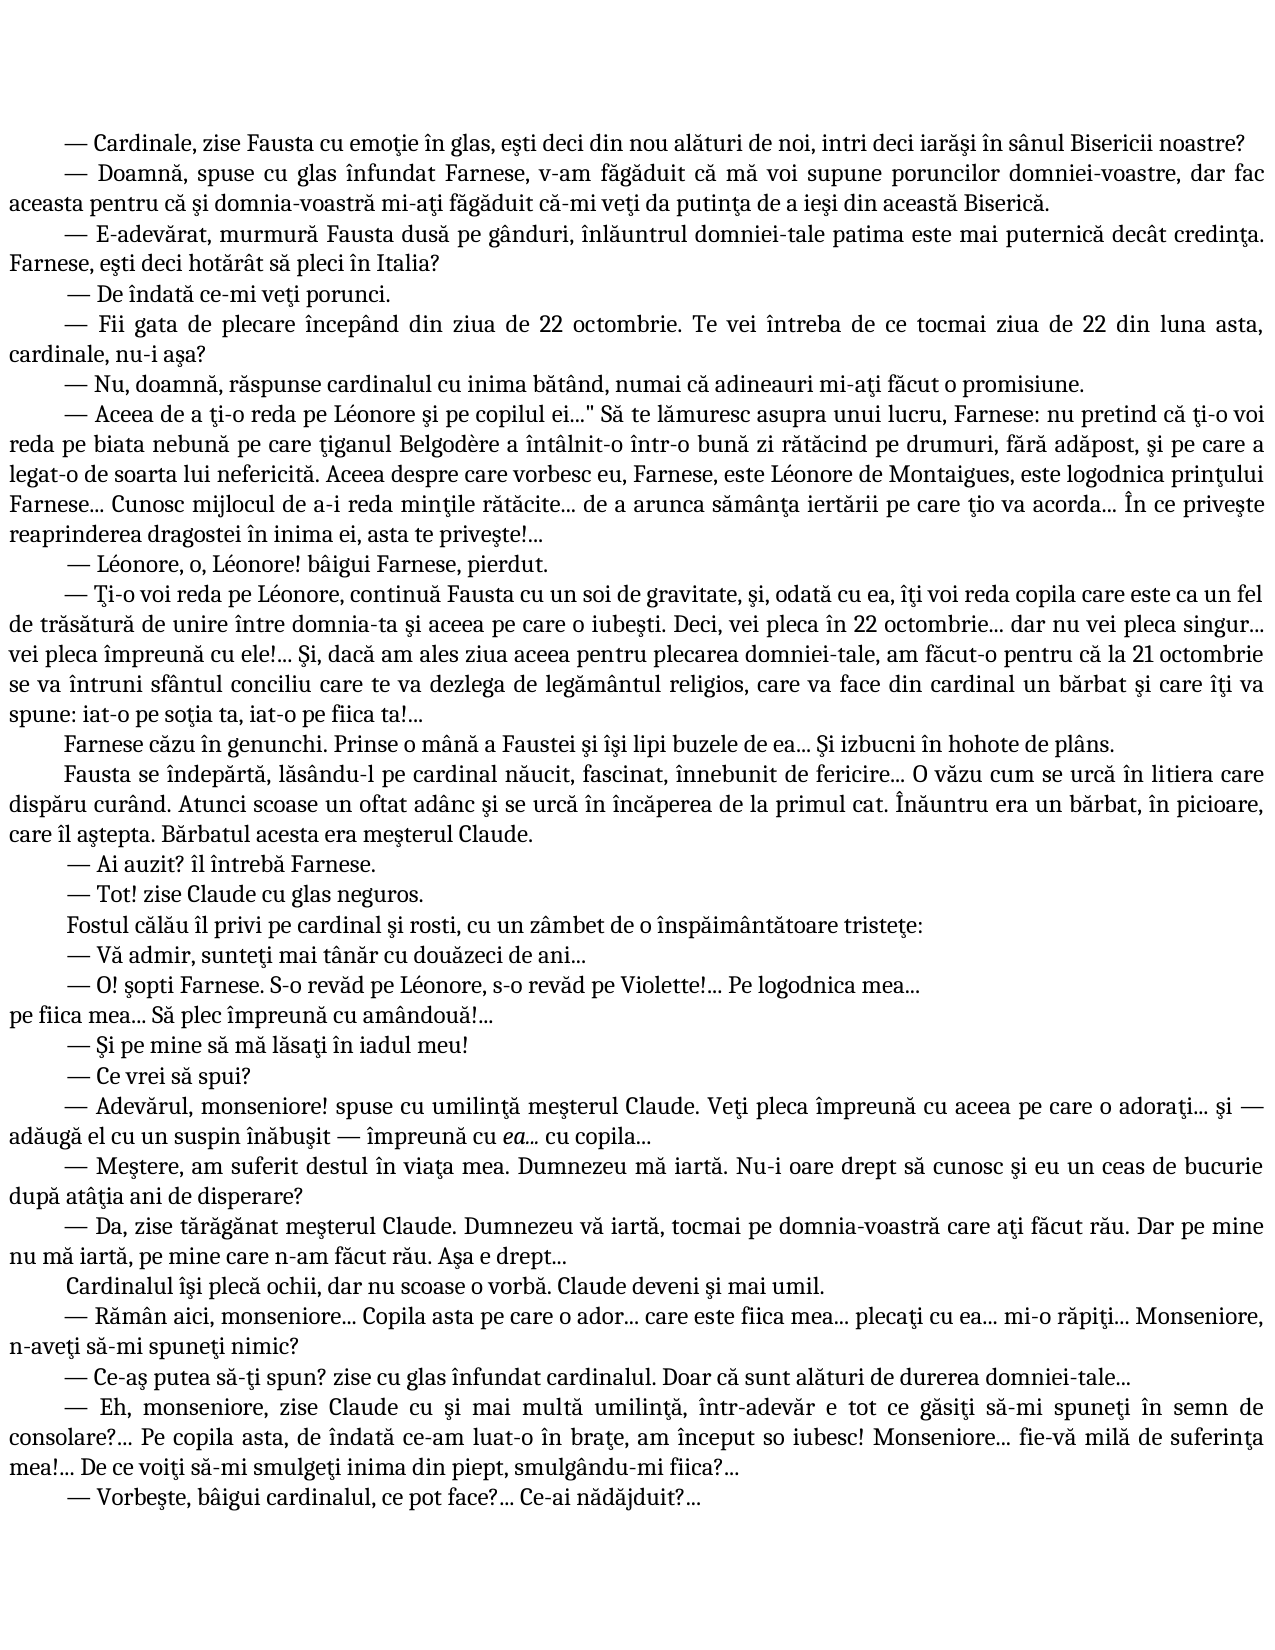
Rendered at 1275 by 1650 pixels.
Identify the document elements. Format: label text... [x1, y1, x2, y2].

text — Léonore, o, Léonore! bâigui Farnese, pierdut. [66, 550, 1265, 579]
text — Ai auzit? îl întrebă Farnese. [66, 850, 1265, 879]
text — O! şopti Farnese. S-o revăd pe Léonore, s-o revăd pe Violette!... Pe logodnica mea... [66, 971, 1265, 1000]
text — Rămân aici, monseniore... Copila asta pe care o ador... care este fiica mea... plecaţi cu ea... mi-o răpiţi... Monseniore, n-aveţi să-mi spuneţi nimic? [9, 1302, 1265, 1361]
text — Adevărul, monseniore! spuse cu umilinţă meşterul Claude. Veţi pleca împreună cu aceea pe care o adoraţi... şi — adăugă el cu un suspin înăbuşit — împreună cu ea... cu copila... [9, 1092, 1265, 1150]
text Farnese căzu în genunchi. Prinse o mână a Faustei şi îşi lipi buzele de ea... Şi izbucni în hohote de plâns. [9, 730, 1265, 759]
text — De îndată ce-mi veţi porunci. [66, 279, 1265, 308]
text — Ţi-o voi reda pe Léonore, continuă Fausta cu un soi de gravitate, şi, odată cu ea, îţi voi reda copila care este ca un fel de trăsătură de unire între domnia-ta şi aceea pe care o iubeşti. Deci, vei pleca în 22 octombrie... dar nu vei pleca singur... vei pleca împreună cu ele!... Şi, dacă am ales ziua aceea pentru plecarea domniei-tale, am făcut-o pentru că la 21 octombrie se va întruni sfântul conciliu care te va dezlega de legământul religios, care va face din cardinal un bărbat şi care îţi va spune: iat-o pe soţia ta, iat-o pe fiica ta!... [9, 580, 1265, 728]
text — Vă admir, sunteţi mai tânăr cu douăzeci de ani... [66, 941, 1265, 969]
text pe fiica mea... Să plec împreună cu amândouă!... [9, 1001, 1265, 1030]
text Cardinalul îşi plecă ochii, dar nu scoase o vorbă. Claude deveni şi mai umil. [66, 1272, 1265, 1301]
text — Aceea de a ţi-o reda pe Léonore şi pe copilul ei..." Să te lămuresc asupra unui lucru, Farnese: nu pretind că ţi-o voi reda pe biata nebună pe care ţiganul Belgodère a întâlnit-o într-o bună zi rătăcind pe drumuri, fără adăpost, şi pe care a legat-o de soarta lui nefericită. Aceea despre care vorbesc eu, Farnese, este Léonore de Montaigues, este logodnica prinţului Farnese... Cunosc mijlocul de a-i reda minţile rătăcite... de a arunca sămânţa iertării pe care ţio va acorda... În ce priveşte reaprinderea dragostei în inima ei, asta te priveşte!... [9, 400, 1265, 548]
text — Vorbeşte, bâigui cardinalul, ce pot face?... Ce-ai nădăjduit?... [66, 1483, 1265, 1511]
text — Eh, monseniore, zise Claude cu şi mai multă umilinţă, într-adevăr e tot ce găsiţi să-mi spuneţi în semn de consolare?... Pe copila asta, de îndată ce-am luat-o în braţe, am început so iubesc! Monseniore... fie-vă milă de suferinţa mea!... De ce voiţi să-mi smulgeţi inima din piept, smulgându-mi fiica?... [9, 1393, 1265, 1481]
text — Fii gata de plecare începând din ziua de 22 octombrie. Te vei întreba de ce tocmai ziua de 22 din luna asta, cardinale, nu-i aşa? [9, 310, 1265, 368]
text — Ce vrei să spui? [66, 1062, 1265, 1090]
text — Şi pe mine să mă lăsaţi în iadul meu! [66, 1031, 1265, 1060]
text — Ce-aş putea să-ţi spun? zise cu glas înfundat cardinalul. Doar că sunt alături de durerea domniei-tale... [9, 1362, 1265, 1391]
text — Doamnă, spuse cu glas înfundat Farnese, v-am făgăduit că mă voi supune poruncilor domniei-voastre, dar fac aceasta pentru că şi domnia-voastră mi-aţi făgăduit că-mi veţi da putinţa de a ieşi din această Biserică. [9, 159, 1265, 218]
text — Da, zise tărăgănat meşterul Claude. Dumnezeu vă iartă, tocmai pe domnia-voastră care aţi făcut rău. Dar pe mine nu mă iartă, pe mine care n-am făcut rău. Aşa e drept... [9, 1212, 1265, 1271]
text — Meştere, am suferit destul în viaţa mea. Dumnezeu mă iartă. Nu-i oare drept să cunosc şi eu un ceas de bucurie după atâţia ani de disperare? [9, 1152, 1265, 1211]
text Fostul călău îl privi pe cardinal şi rosti, cu un zâmbet de o înspăimântătoare tristeţe: [66, 911, 1265, 939]
text — Tot! zise Claude cu glas neguros. [66, 880, 1265, 909]
text Fausta se îndepărtă, lăsându-l pe cardinal năucit, fascinat, înnebunit de fericire... O văzu cum se urcă în litiera care dispăru curând. Atunci scoase un oftat adânc şi se urcă în încăperea de la primul cat. Înăuntru era un bărbat, în picioare, care îl aştepta. Bărbatul acesta era meşterul Claude. [9, 760, 1265, 849]
text — Nu, doamnă, răspunse cardinalul cu inima bătând, numai că adineauri mi-aţi făcut o promisiune. [9, 370, 1265, 399]
text — E-adevărat, murmură Fausta dusă pe gânduri, înlăuntrul domniei-tale patima este mai puternică decât credinţa. Farnese, eşti deci hotărât să pleci în Italia? [9, 219, 1265, 278]
text — Cardinale, zise Fausta cu emoţie în glas, eşti deci din nou alături de noi, intri deci iarăşi în sânul Bisericii noastre? [9, 129, 1265, 158]
